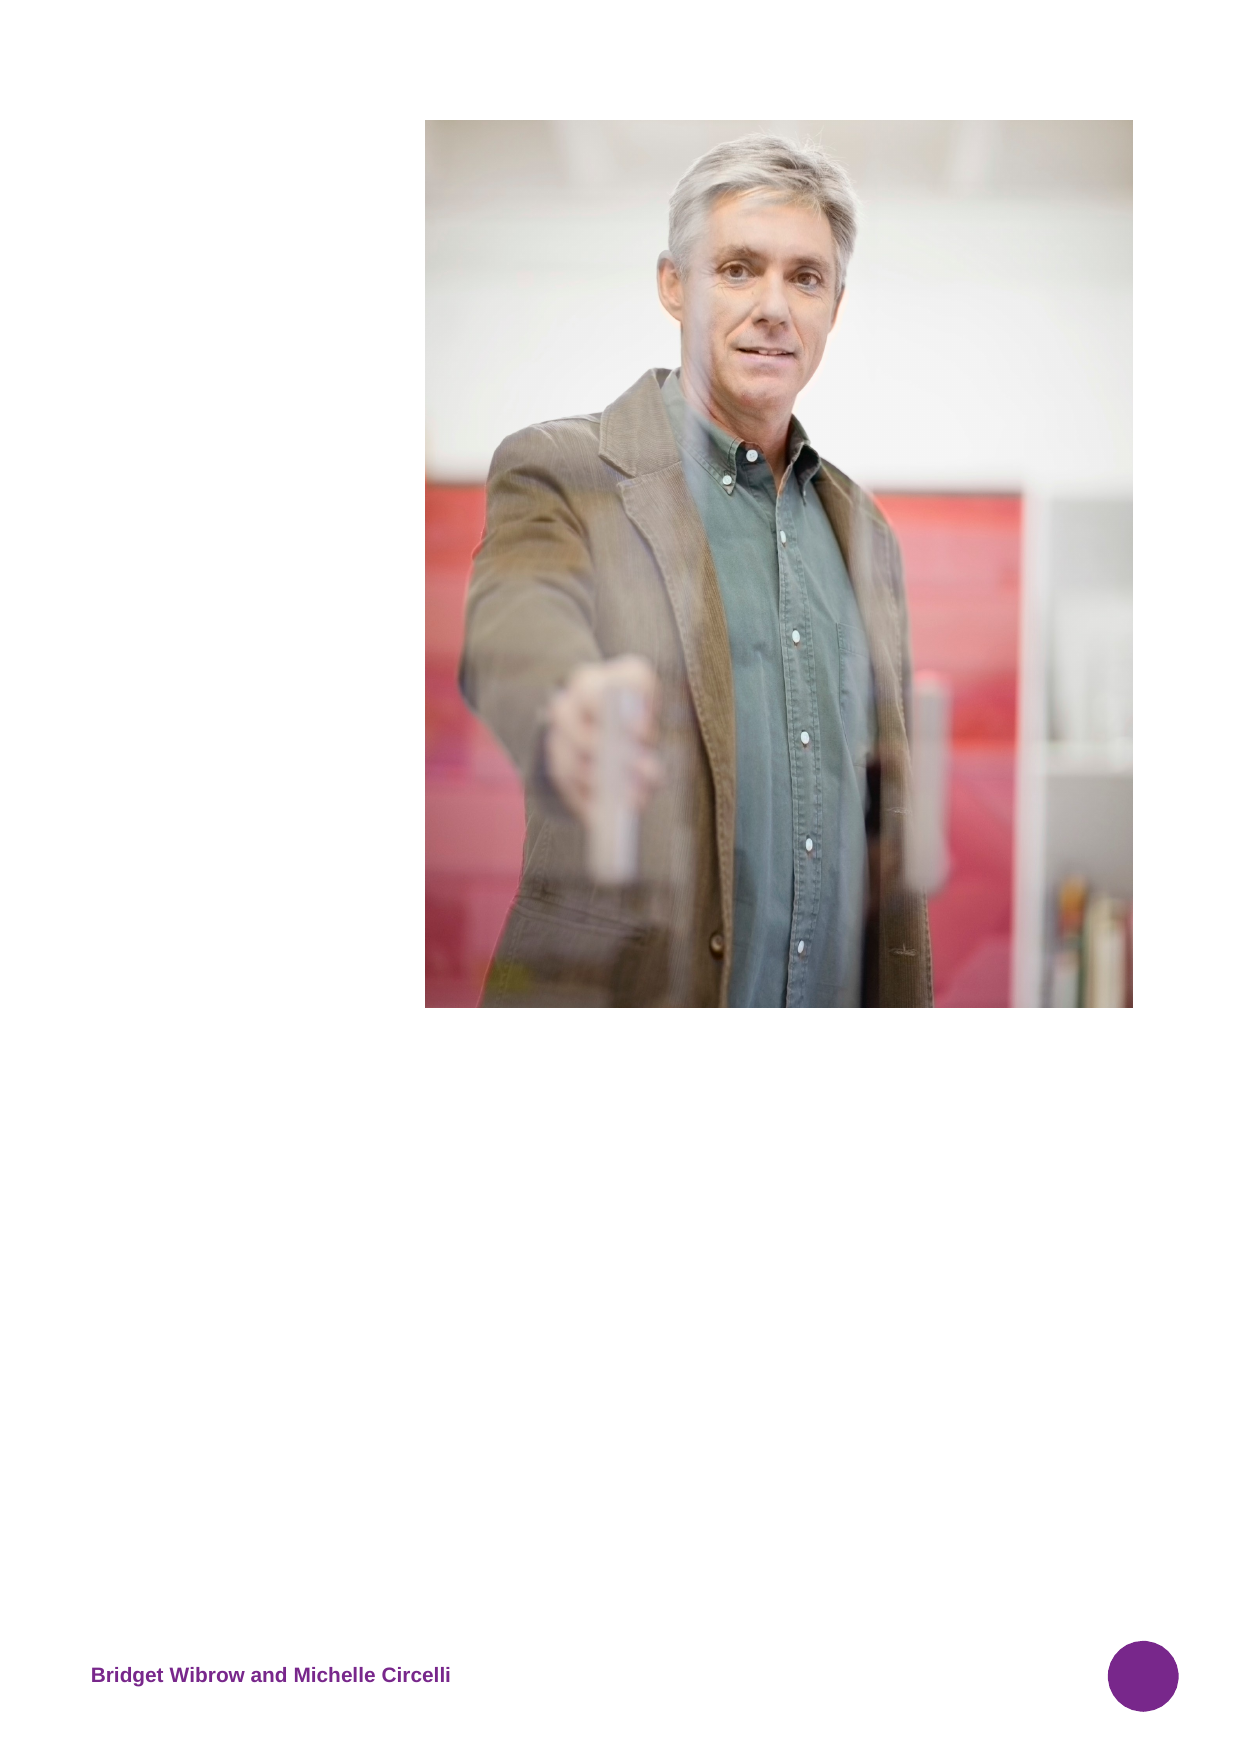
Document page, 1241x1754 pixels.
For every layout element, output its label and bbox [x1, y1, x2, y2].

picture [425, 120, 1133, 1008]
